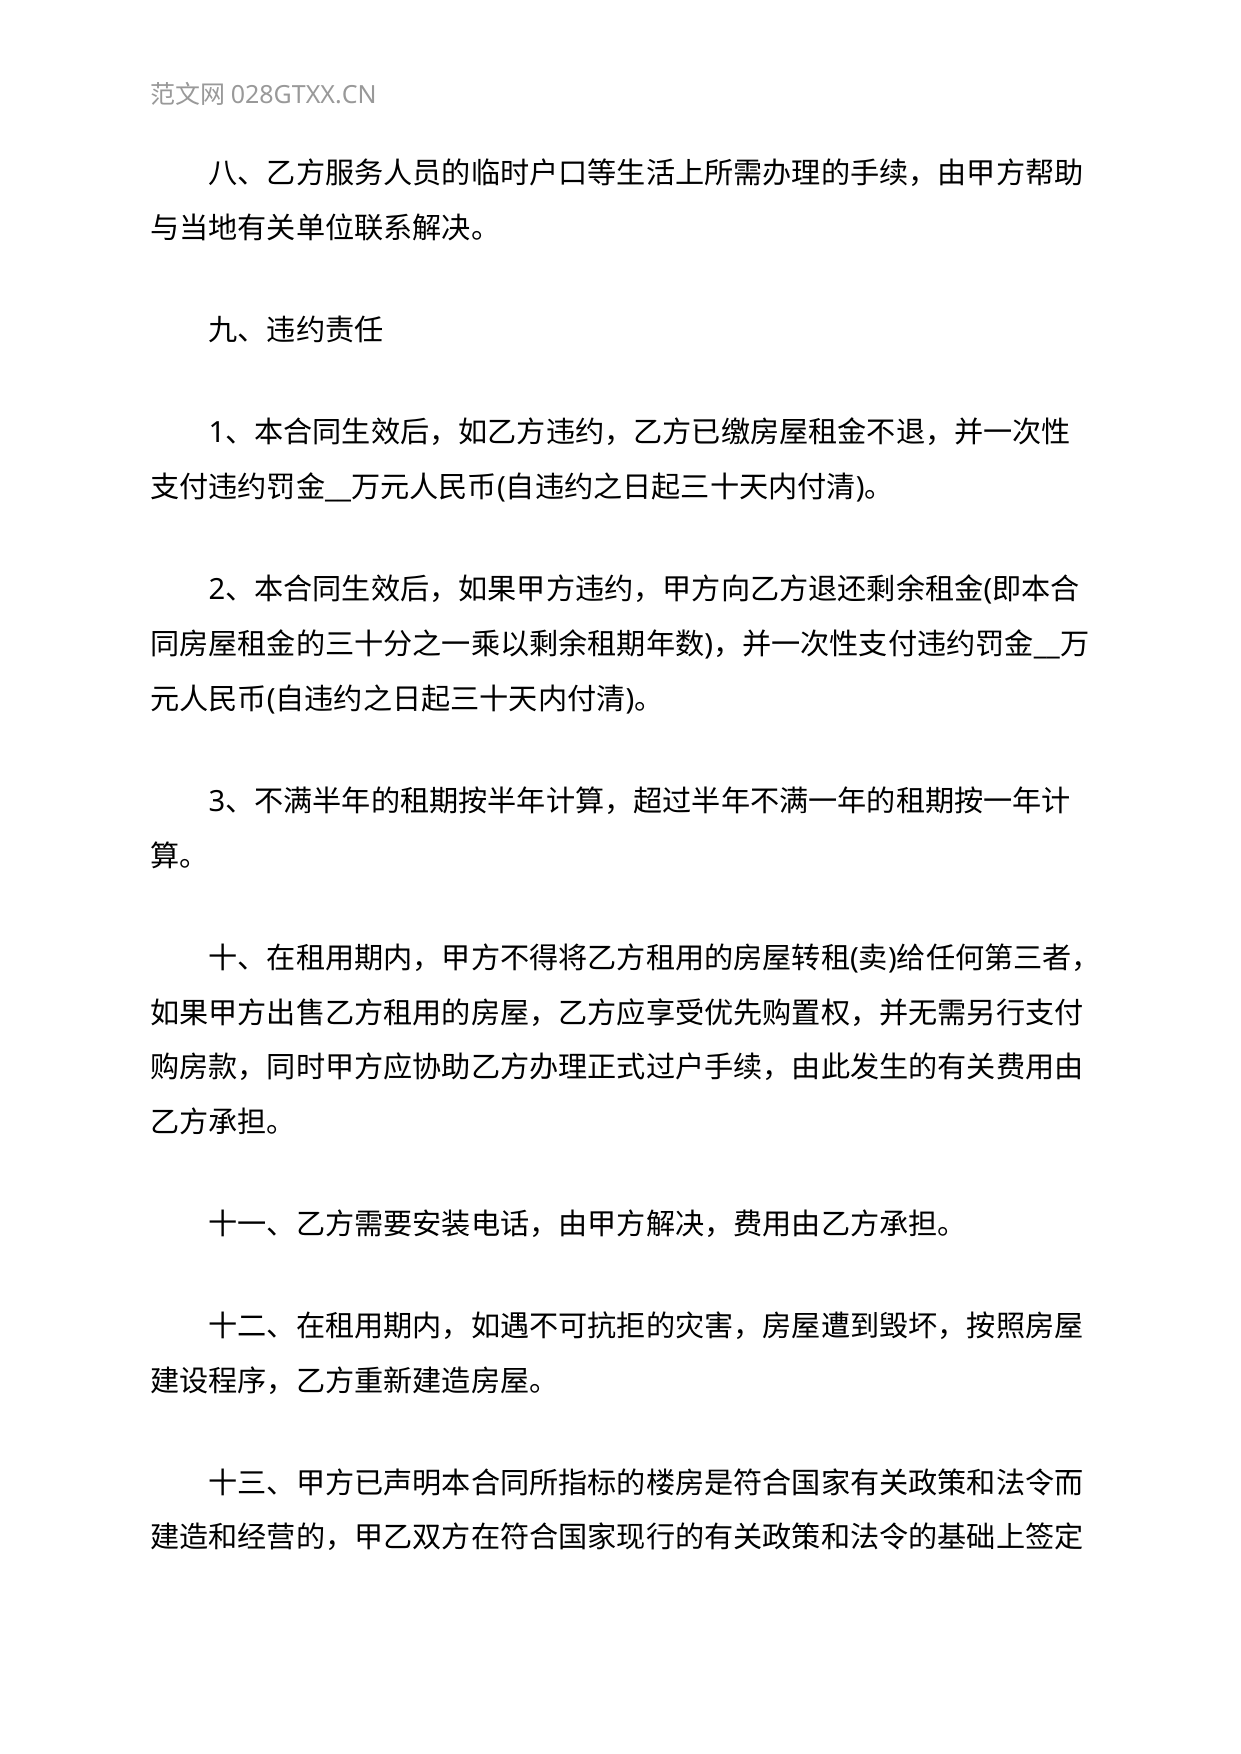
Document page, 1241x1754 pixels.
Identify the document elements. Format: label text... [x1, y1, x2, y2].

text 3、不满半年的租期按半年计算，超过半年不满一年的租期按一年计算。 [150, 777, 1090, 875]
text 十、在租用期内，甲方不得将乙方租用的房屋转租(卖)给任何第三者，如果甲方出售乙方租用的房屋，乙方应享受优先购置权，并无需另行支付购房款，同时甲方应协助乙方办理正式过户手续，由此发生的有关费用由乙方承担。 [150, 934, 1090, 1141]
text 2、本合同生效后，如果甲方违约，甲方向乙方退还剩余租金(即本合同房屋租金的三十分之一乘以剩余租期年数)，并一次性支付违约罚金__万元人民币(自违约之日起三十天内付清)。 [150, 565, 1090, 718]
text 1、本合同生效后，如乙方违约，乙方已缴房屋租金不退，并一次性支付违约罚金__万元人民币(自违约之日起三十天内付清)。 [150, 408, 1090, 506]
text 十二、在租用期内，如遇不可抗拒的灾害，房屋遭到毁坏，按照房屋建设程序，乙方重新建造房屋。 [150, 1302, 1090, 1400]
text 十一、乙方需要安装电话，由甲方解决，费用由乙方承担。 [150, 1201, 1090, 1243]
text 九、违约责任 [150, 307, 1090, 349]
text 八、乙方服务人员的临时户口等生活上所需办理的手续，由甲方帮助与当地有关单位联系解决。 [150, 150, 1090, 247]
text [150, 1459, 1090, 1556]
